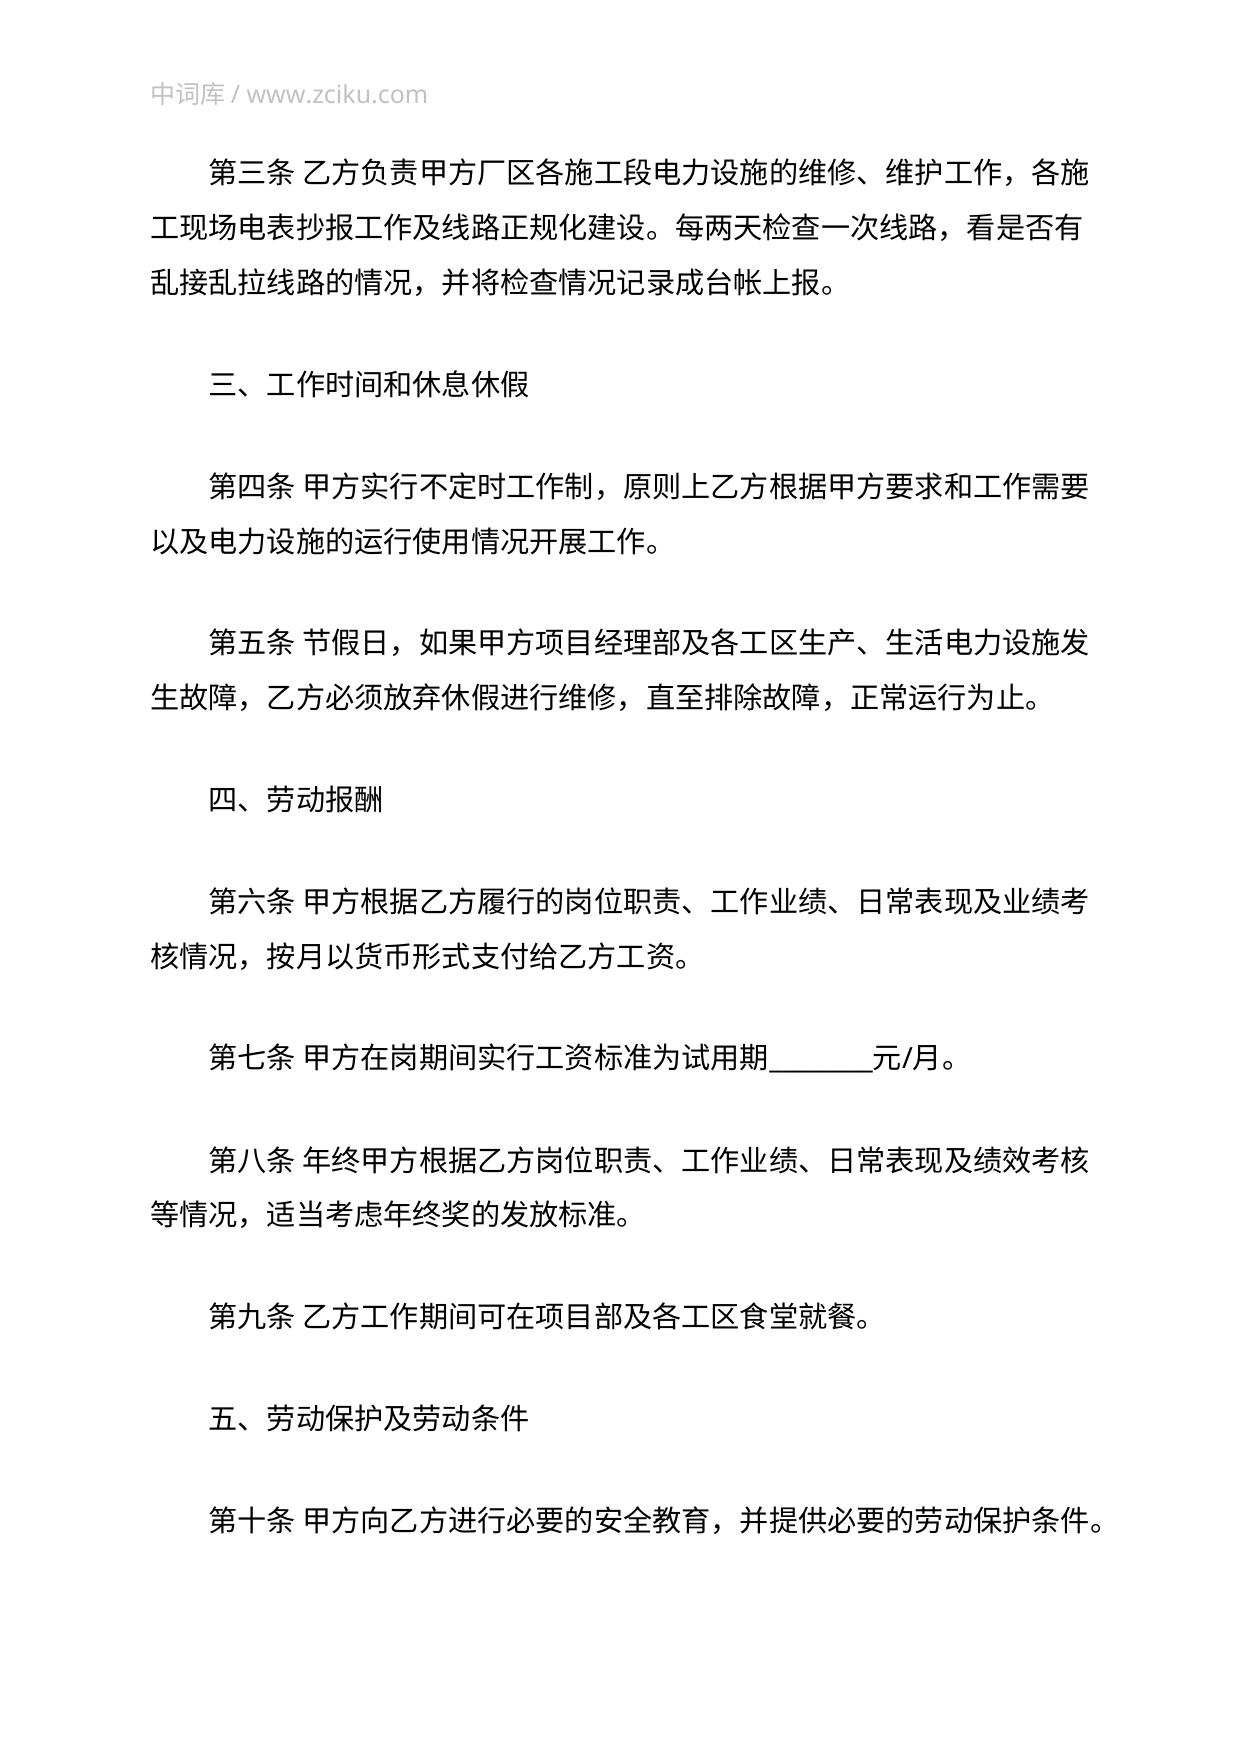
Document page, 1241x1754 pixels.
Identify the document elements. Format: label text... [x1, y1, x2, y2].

text 第七条 甲方在岗期间实行工资标准为试用期________元/月。 [150, 1035, 1090, 1077]
text 五、劳动保护及劳动条件 [150, 1396, 1090, 1438]
text 第八条 年终甲方根据乙方岗位职责、工作业绩、日常表现及绩效考核等情况，适当考虑年终奖的发放标准。 [150, 1137, 1090, 1234]
text 第三条 乙方负责甲方厂区各施工段电力设施的维修、维护工作，各施工现场电表抄报工作及线路正规化建设。每两天检查一次线路，看是否有乱接乱拉线路的情况，并将检查情况记录成台帐上报。 [150, 150, 1090, 302]
text 第十条 甲方向乙方进行必要的安全教育，并提供必要的劳动保护条件。 [150, 1497, 1090, 1539]
text 第五条 节假日，如果甲方项目经理部及各工区生产、生活电力设施发生故障，乙方必须放弃休假进行维修，直至排除故障，正常运行为止。 [150, 620, 1090, 717]
text 三、工作时间和休息休假 [150, 362, 1090, 404]
text 四、劳动报酬 [150, 777, 1090, 819]
text 第四条 甲方实行不定时工作制，原则上乙方根据甲方要求和工作需要以及电力设施的运行使用情况开展工作。 [150, 463, 1090, 561]
text 第九条 乙方工作期间可在项目部及各工区食堂就餐。 [150, 1294, 1090, 1336]
text 第六条 甲方根据乙方履行的岗位职责、工作业绩、日常表现及业绩考核情况，按月以货币形式支付给乙方工资。 [150, 878, 1090, 976]
